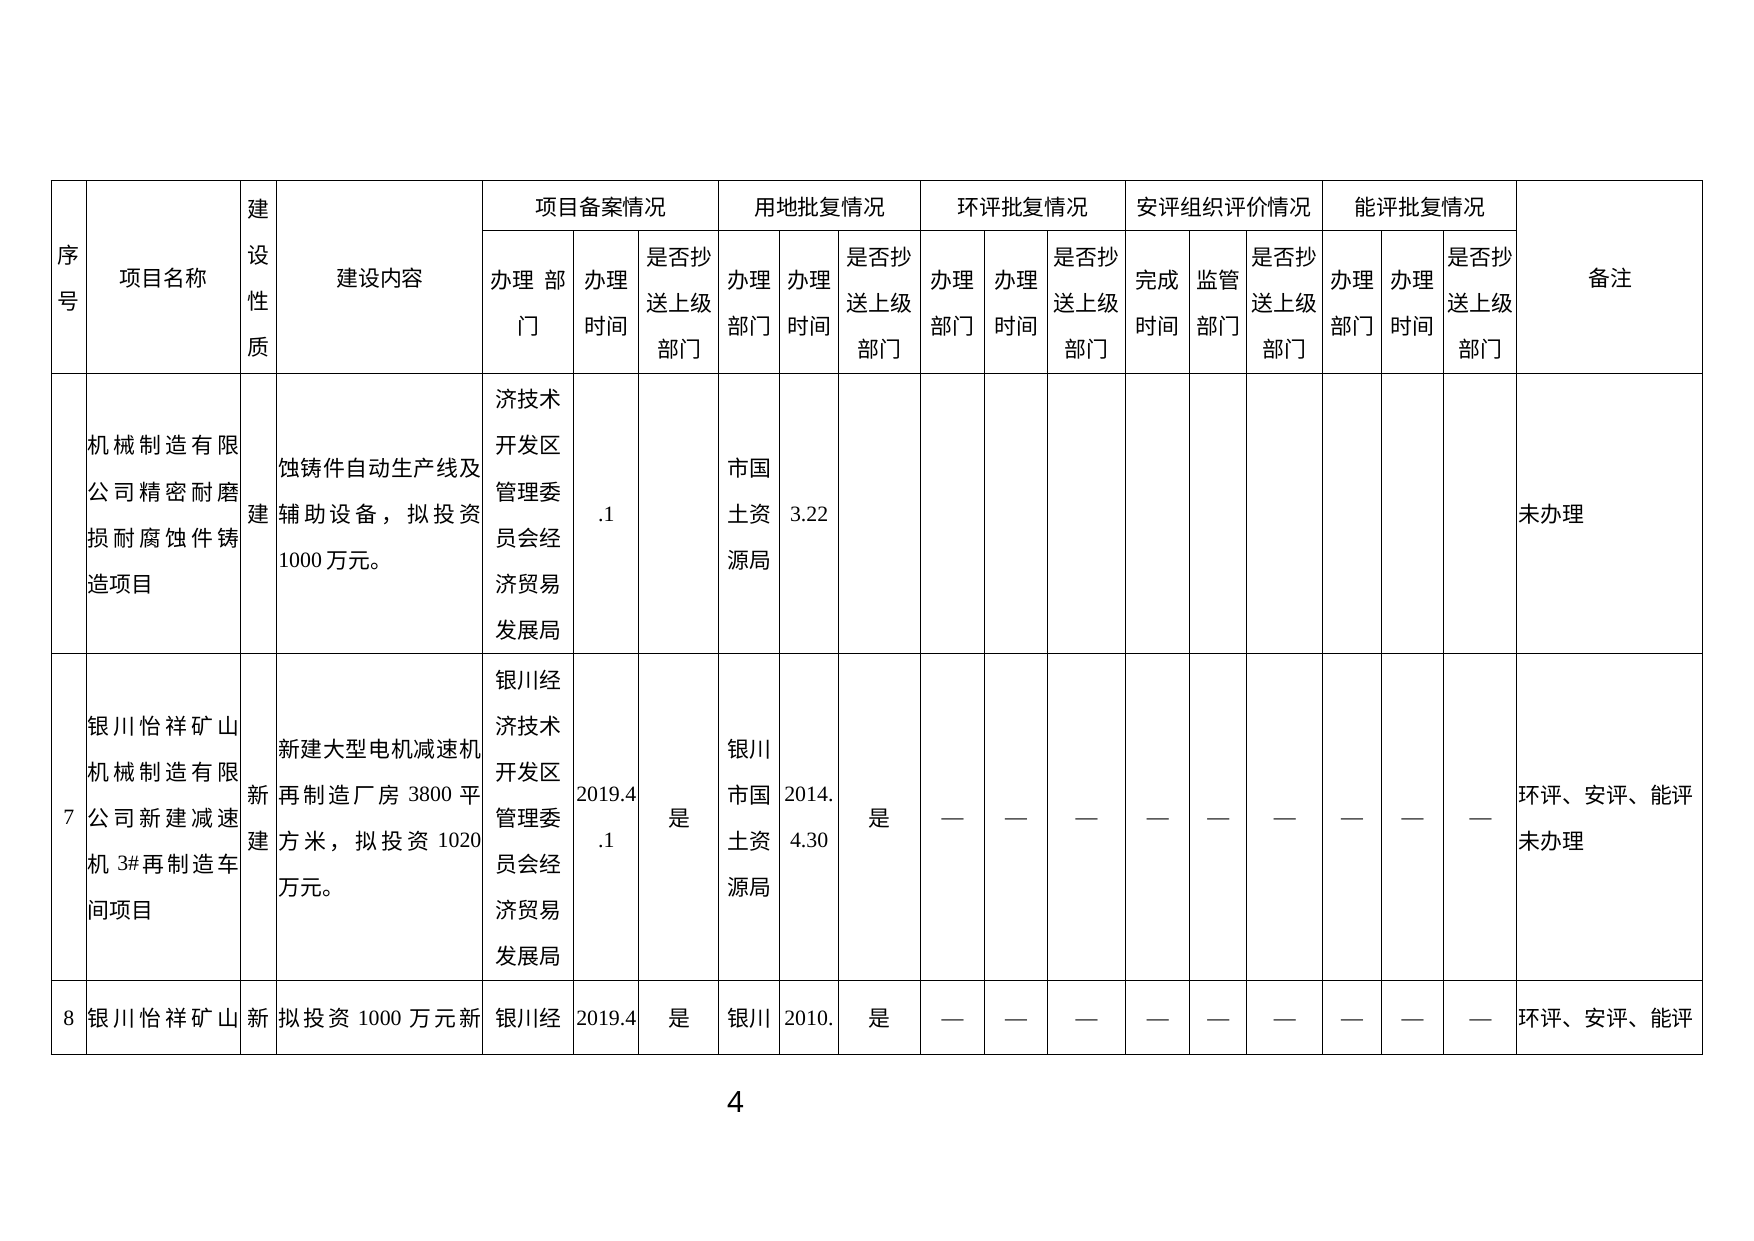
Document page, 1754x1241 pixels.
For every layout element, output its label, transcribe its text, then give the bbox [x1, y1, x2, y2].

table_cell — [1323, 654, 1381, 979]
table_cell 办理时间 [780, 231, 838, 373]
table_cell 办理部门 [1323, 231, 1381, 373]
table_cell 环评、安评、能评未办理 [1517, 981, 1702, 1054]
table_cell — [1048, 654, 1125, 979]
table_cell 银川经济技术开发区管理委员会经济贸易发展局 [483, 374, 573, 653]
table_cell 2019.4.1 [574, 981, 638, 1054]
table_cell 新建 [241, 981, 276, 1054]
table_cell 银川经济技术开发区管理委员会经济贸易发展局 [483, 981, 573, 1054]
table_cell 办理时间 [1382, 231, 1443, 373]
table_cell — [1382, 981, 1443, 1054]
table_header 环评批复情况 [921, 181, 1125, 230]
table_cell 是 [639, 374, 718, 653]
table_cell 是 [639, 654, 718, 979]
table_cell — [1126, 374, 1189, 653]
table_header 用地批复情况 [719, 181, 920, 230]
table_cell — [1126, 981, 1189, 1054]
table_cell 监管部门 [1190, 231, 1246, 373]
table_cell 是否抄送上级部门 [1048, 231, 1125, 373]
table_cell 办理 部门 [483, 231, 573, 373]
table_cell 2010.3.22 [780, 374, 838, 653]
table_header 序号 [52, 181, 86, 373]
table_cell 银川怡祥矿山机械制造有限公司新建减速机3#再制造车间项目 [87, 654, 240, 979]
table_cell — [1190, 654, 1246, 979]
table_cell — [921, 374, 984, 653]
table_header 安评组织评价情况 [1126, 181, 1322, 230]
table_cell 新建 [241, 374, 276, 653]
table_cell — [1048, 981, 1125, 1054]
table_cell 银川市国土资源局 [719, 981, 779, 1054]
table_cell 是 [839, 374, 920, 653]
table_header 备注 [1517, 181, 1702, 373]
table_cell 新建 [241, 654, 276, 979]
table_cell 环评、安评、能评未办理 [1517, 374, 1702, 653]
table_cell 办理时间 [574, 231, 638, 373]
table_cell — [1444, 374, 1516, 653]
table_cell 2014.4.30 [780, 654, 838, 979]
table_cell 银川怡祥矿山机械制造有限公司精密耐磨损耐腐蚀件铸造项目 [87, 374, 240, 653]
table_cell 银川市国土资源局 [719, 374, 779, 653]
table_cell 银川经济技术开发区管理委员会经济贸易发展局 [483, 654, 573, 979]
table_cell — [1444, 981, 1516, 1054]
table_cell 完成时间 [1126, 231, 1189, 373]
table_cell — [921, 654, 984, 979]
table_cell — [1190, 981, 1246, 1054]
table_cell 新购置精密耐磨耐腐蚀铸件自动生产线及辅助设备，拟投资1000万元。 [277, 374, 482, 653]
table_cell — [985, 374, 1047, 653]
table_cell 8 [52, 981, 86, 1054]
table_cell — [1444, 654, 1516, 979]
table_header 项目备案情况 [483, 181, 718, 230]
table_cell — [1382, 654, 1443, 979]
table_cell 6 [52, 374, 86, 653]
table_cell 办理部门 [921, 231, 984, 373]
table_cell 办理时间 [985, 231, 1047, 373]
table_cell 是 [839, 981, 920, 1054]
table_header 建设内容 [277, 181, 482, 373]
table_cell 办理 部门 [719, 231, 779, 373]
table_cell — [1190, 374, 1246, 653]
table_cell — [985, 981, 1047, 1054]
table_header 项目名称 [87, 181, 240, 373]
table_cell — [1247, 374, 1322, 653]
table_header 能评批复情况 [1323, 181, 1516, 230]
table_cell 7 [52, 654, 86, 979]
table_header 建设性质 [241, 181, 276, 373]
table_cell 是否抄送上级部门 [1444, 231, 1516, 373]
table_cell 银川怡祥矿山机械制造有限公司金属热处理项目 [87, 981, 240, 1054]
table_cell — [1247, 654, 1322, 979]
table_cell 拟投资1000万元新建金属热处理项目。 [277, 981, 482, 1054]
table_cell 银川市国土资源局 [719, 654, 779, 979]
table_cell — [985, 654, 1047, 979]
table_cell 2019.4.1 [574, 654, 638, 979]
table_cell — [1323, 981, 1381, 1054]
table_cell 是否抄送上级部门 [1247, 231, 1322, 373]
table_cell — [1382, 374, 1443, 653]
table_cell — [1126, 654, 1189, 979]
table_cell 是 [839, 654, 920, 979]
table_cell — [1247, 981, 1322, 1054]
table_cell 新建大型电机减速机再制造厂房3800平方米，拟投资1020万元。 [277, 654, 482, 979]
table_cell 环评、安评、能评未办理 [1517, 654, 1702, 979]
table_cell 2010.3.22 [780, 981, 838, 1054]
table_cell 是 [639, 981, 718, 1054]
table_cell — [1323, 374, 1381, 653]
table_cell — [1048, 374, 1125, 653]
table_cell — [921, 981, 984, 1054]
table_cell 是否抄送上级部门 [639, 231, 718, 373]
table_cell 是否抄送上级部门 [839, 231, 920, 373]
table_cell 2019.4.1 [574, 374, 638, 653]
